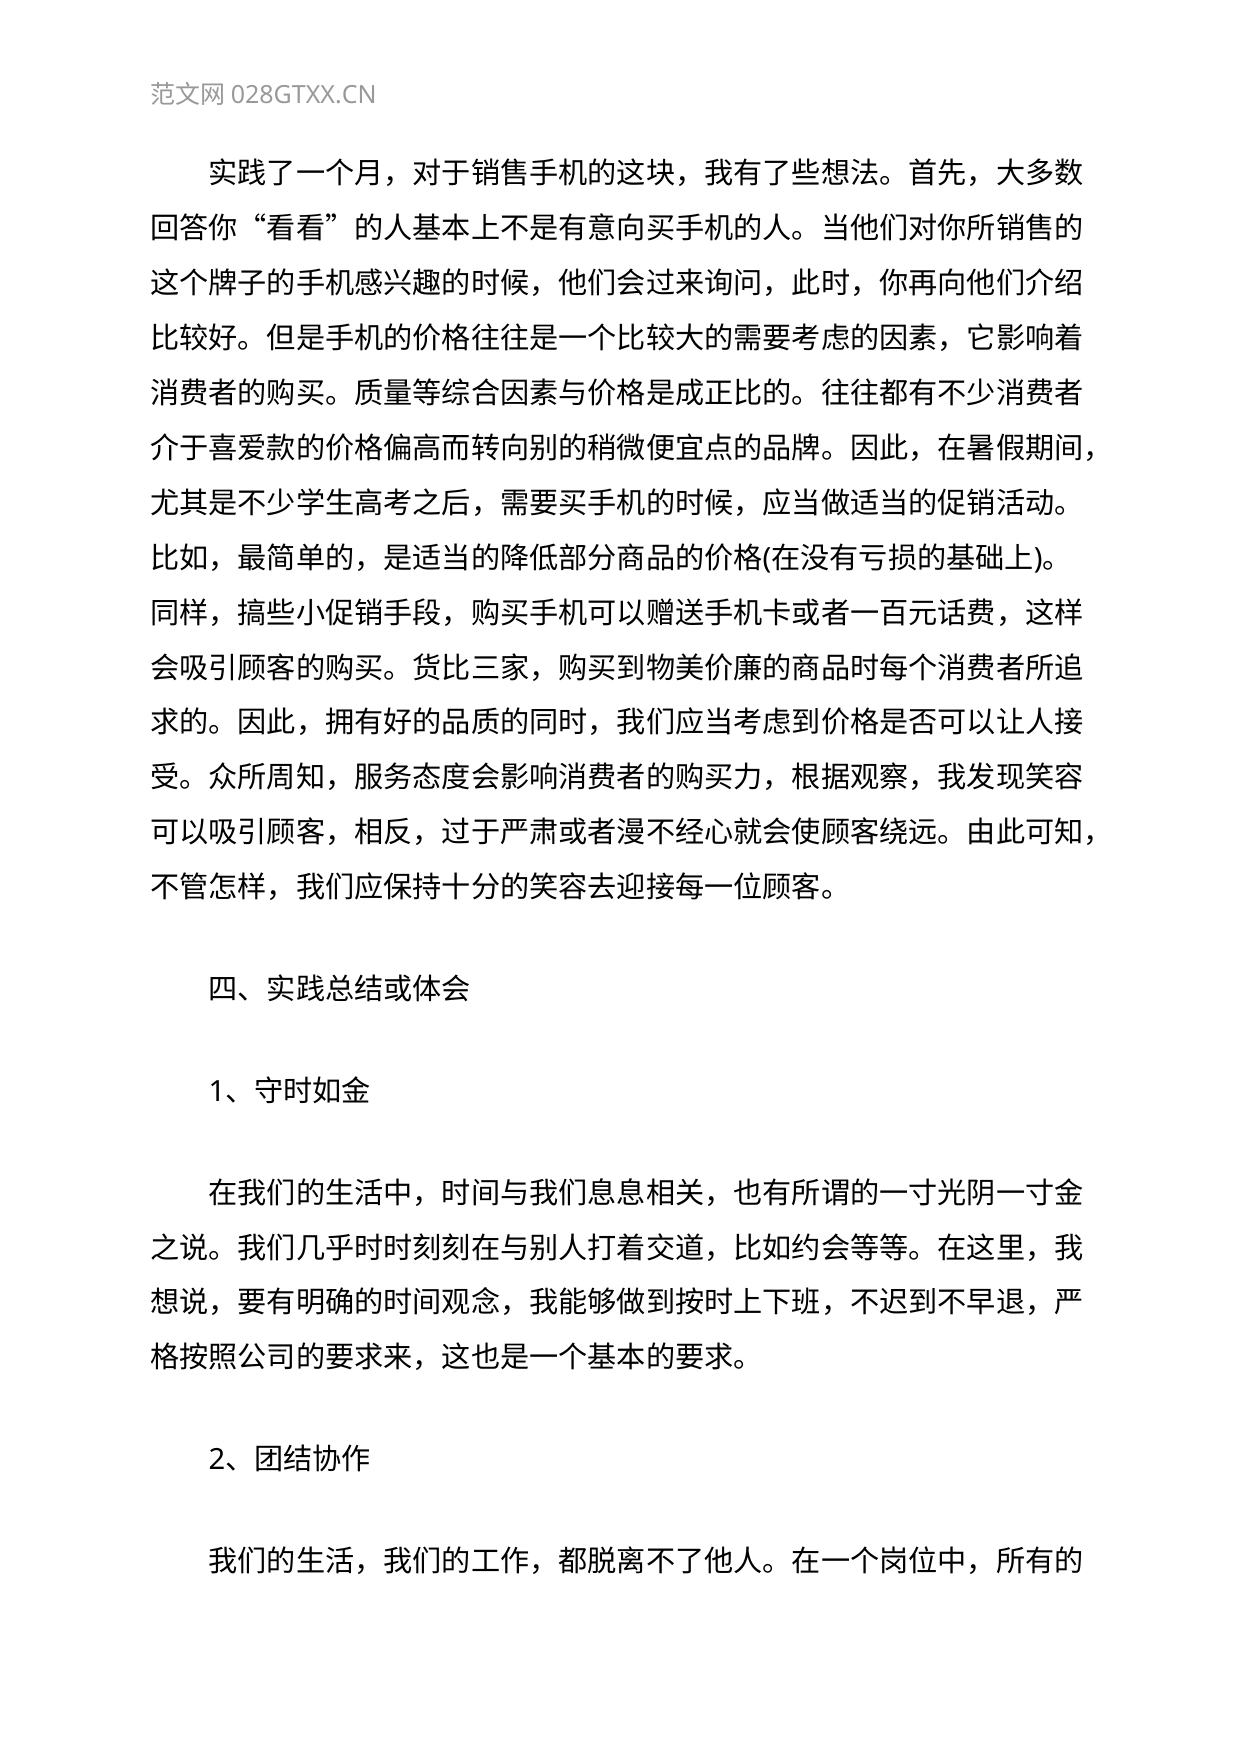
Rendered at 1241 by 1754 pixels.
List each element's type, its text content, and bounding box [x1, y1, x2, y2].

text 2、团结协作 [150, 1436, 1090, 1478]
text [150, 1538, 1090, 1580]
text 在我们的生活中，时间与我们息息相关，也有所谓的一寸光阴一寸金之说。我们几乎时时刻刻在与别人打着交道，比如约会等等。在这里，我想说，要有明确的时间观念，我能够做到按时上下班，不迟到不早退，严格按照公司的要求来，这也是一个基本的要求。 [150, 1169, 1090, 1376]
text 实践了一个月，对于销售手机的这块，我有了些想法。首先，大多数回答你“看看”的人基本上不是有意向买手机的人。当他们对你所销售的这个牌子的手机感兴趣的时候，他们会过来询问，此时，你再向他们介绍比较好。但是手机的价格往往是一个比较大的需要考虑的因素，它影响着消费者的购买。质量等综合因素与价格是成正比的。往往都有不少消费者介于喜爱款的价格偏高而转向别的稍微便宜点的品牌。因此，在暑假期间，尤其是不少学生高考之后，需要买手机的时候，应当做适当的促销活动。比如，最简单的，是适当的降低部分商品的价格(在没有亏损的基础上)。同样，搞些小促销手段，购买手机可以赠送手机卡或者一百元话费，这样会吸引顾客的购买。货比三家，购买到物美价廉的商品时每个消费者所追求的。因此，拥有好的品质的同时，我们应当考虑到价格是否可以让人接受。众所周知，服务态度会影响消费者的购买力，根据观察，我发现笑容可以吸引顾客，相反，过于严肃或者漫不经心就会使顾客绕远。由此可知，不管怎样，我们应保持十分的笑容去迎接每一位顾客。 [150, 150, 1090, 906]
text 1、守时如金 [150, 1067, 1090, 1110]
text 四、实践总结或体会 [150, 966, 1090, 1008]
